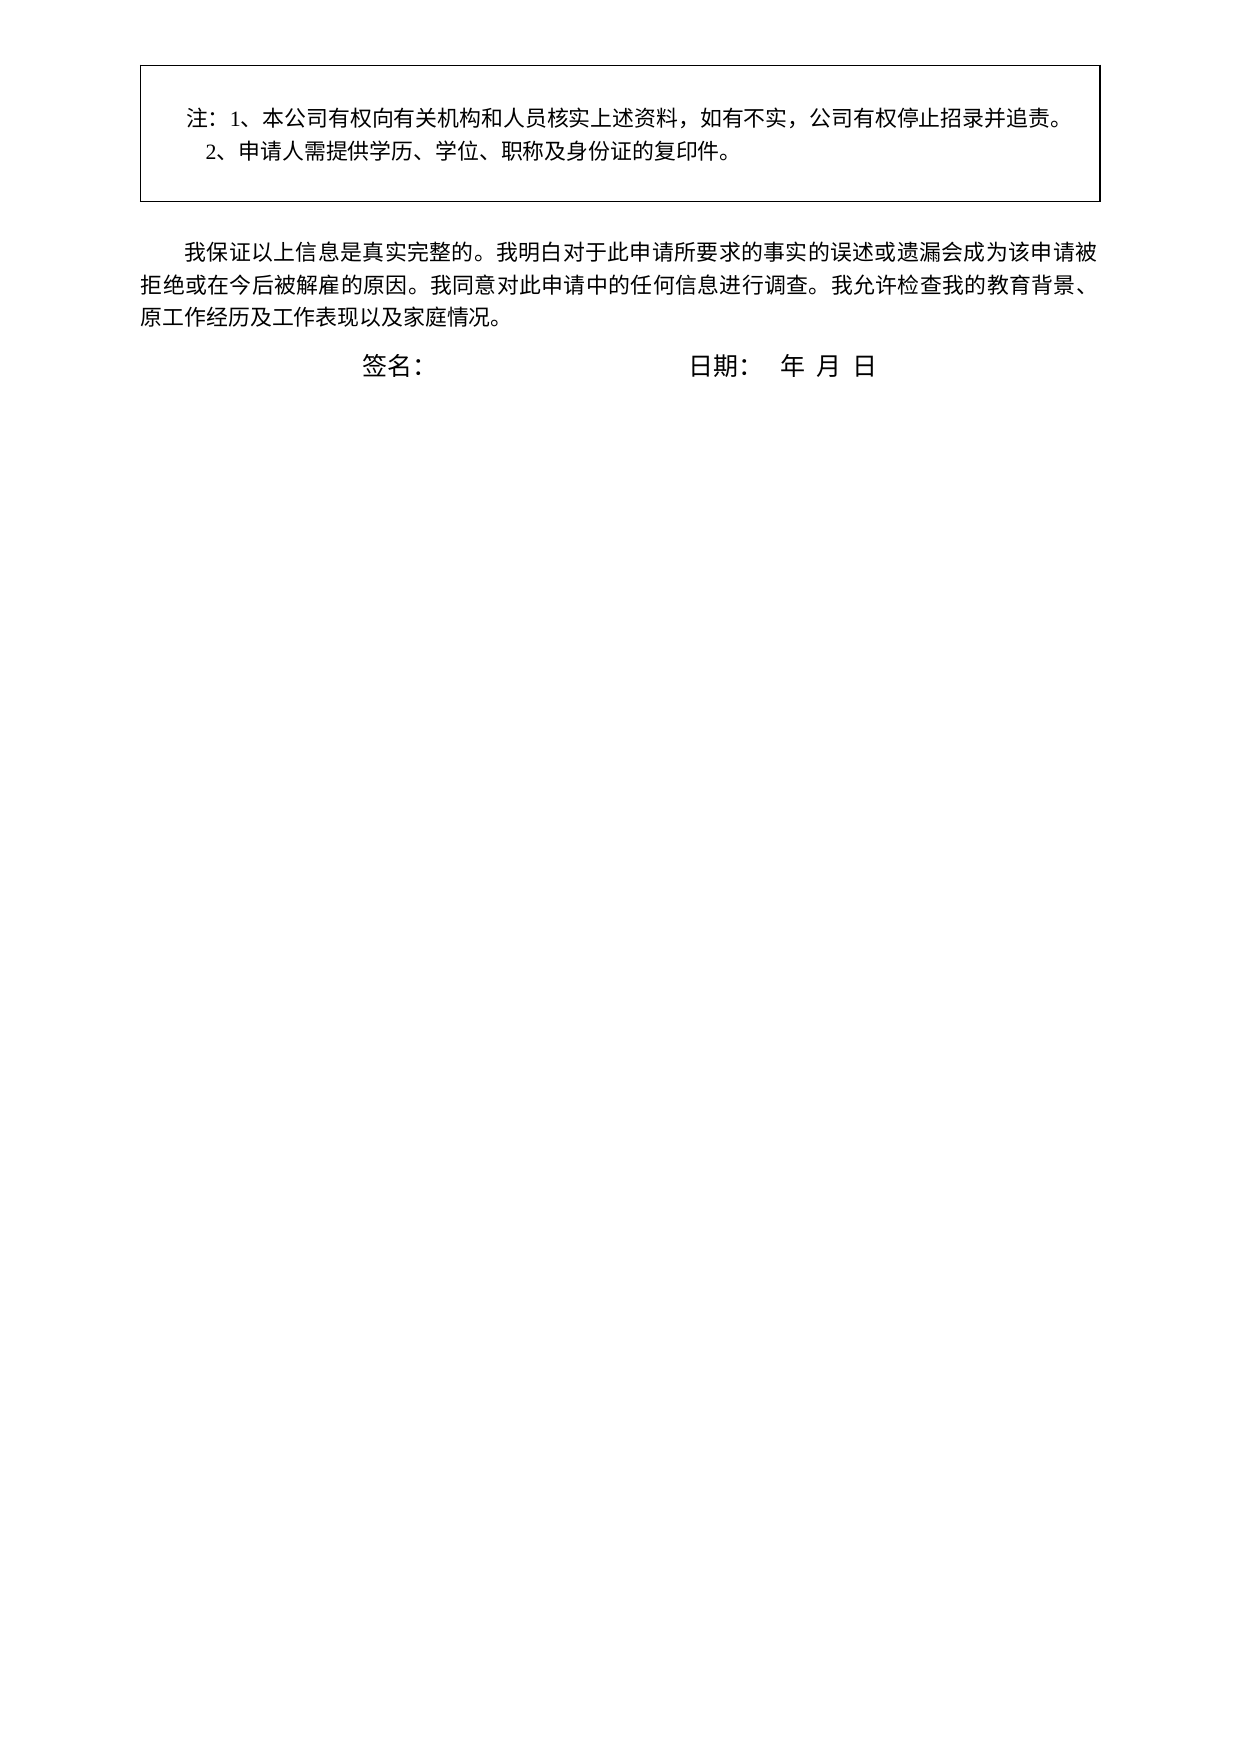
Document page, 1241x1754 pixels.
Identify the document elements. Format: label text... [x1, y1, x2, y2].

text 签名： 日期： 年 月 日 [141, 332, 1100, 397]
table_cell 注：1、本公司有权向有关机构和人员核实上述资料，如有不实，公司有权停止招录并追责。 2、申请人需提供学历、学位、职称及身份证的复印件。 [141, 66, 1099, 201]
text 我保证以上信息是真实完整的。我明白对于此申请所要求的事实的误述或遗漏会成为该申请被拒绝或在今后被解雇的原因。我同意对此申请中的任何信息进行调查。我允许检查我的教育背景、原工作经历及工作表现以及家庭情况。 [141, 235, 1100, 332]
